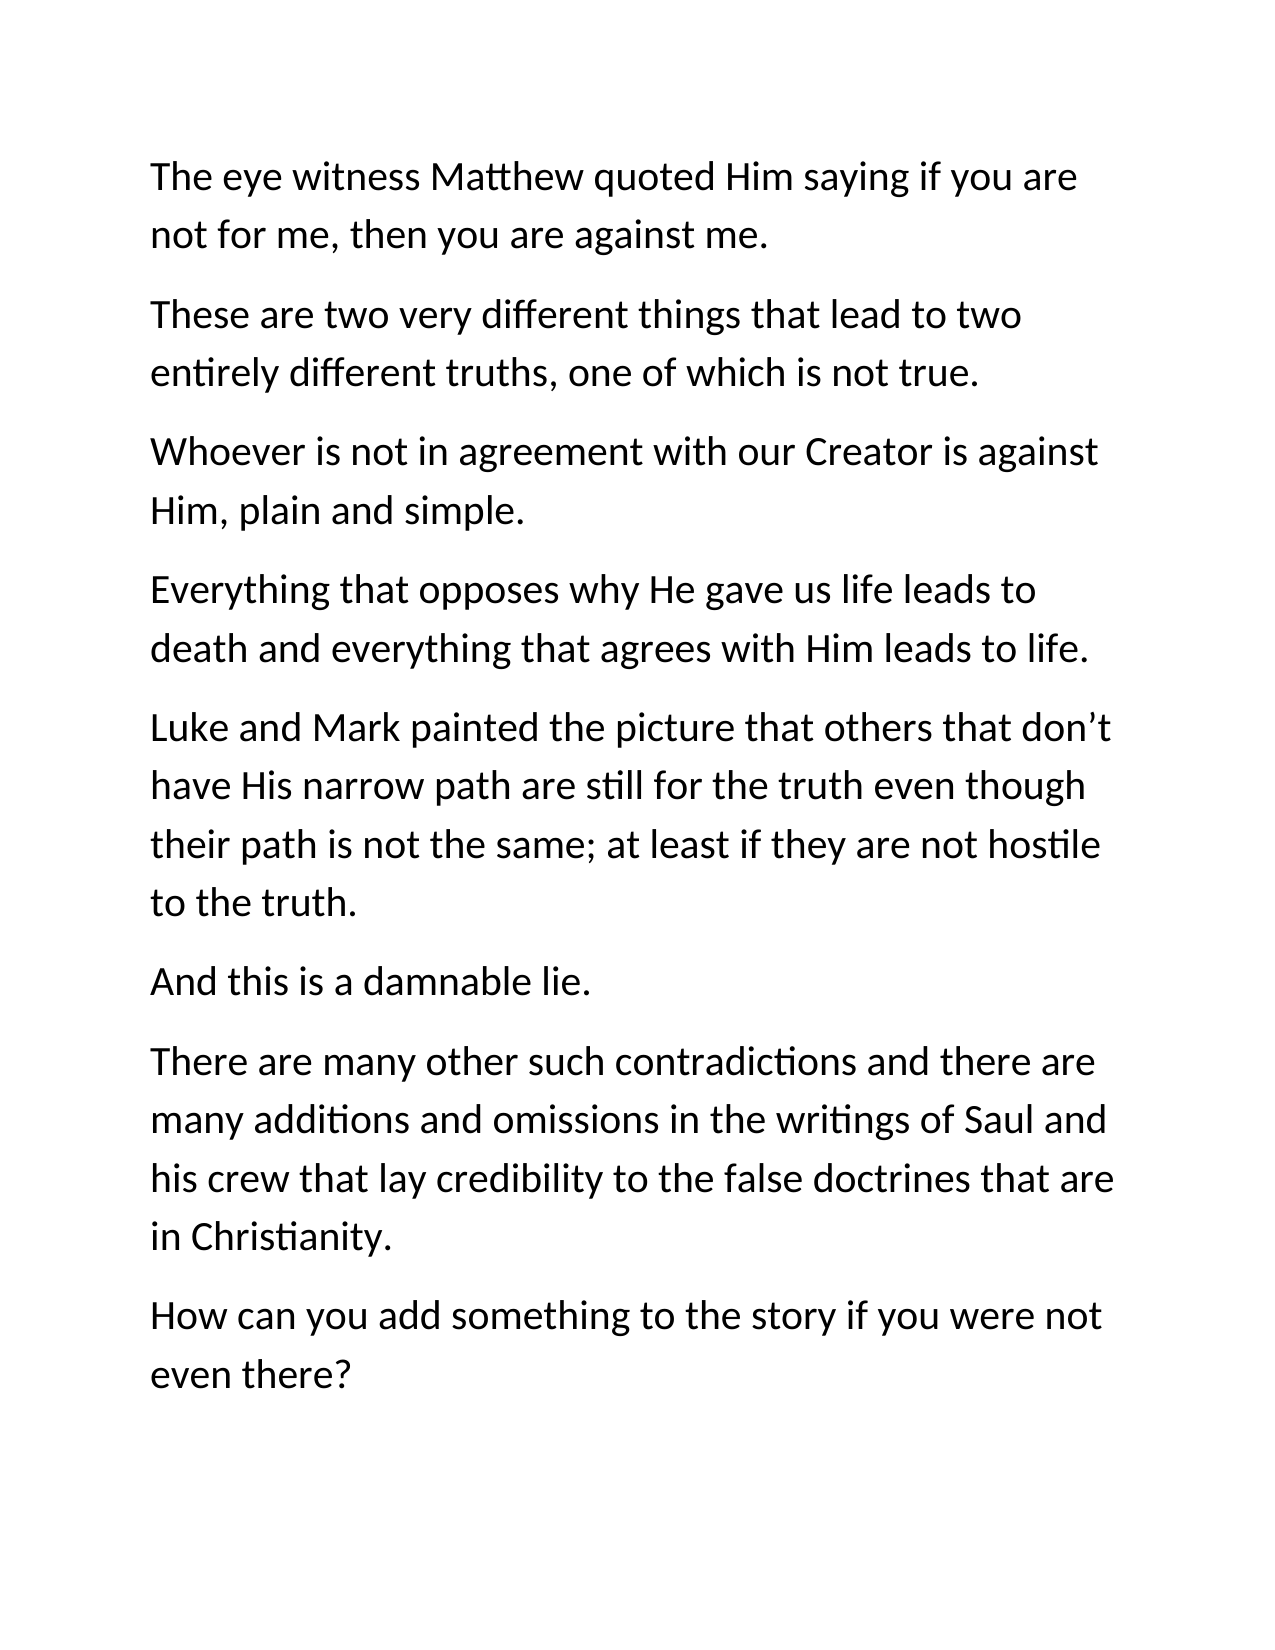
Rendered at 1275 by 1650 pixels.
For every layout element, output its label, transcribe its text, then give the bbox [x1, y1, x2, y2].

text Everything that opposes why He gave us life leads to death and everything that agrees with Him leads to life. [150, 563, 1125, 672]
text The eye witness Matthew quoted Him saying if you are not for me, then you are against me. [150, 150, 1125, 259]
text These are two very different things that lead to two entirely different truths, one of which is not true. [150, 288, 1125, 397]
text How can you add something to the story if you were not even there? [150, 1289, 1125, 1398]
text There are many other such contradictions and there are many additions and omissions in the writings of Saul and his crew that lay credibility to the false doctrines that are in Christianity. [150, 1035, 1125, 1261]
text Luke and Mark painted the picture that others that don’t have His narrow path are still for the truth even though their path is not the same; at least if they are not hostile to the truth. [150, 701, 1125, 927]
text And this is a damnable lie. [150, 955, 1125, 1006]
text Whoever is not in agreement with our Creator is against Him, plain and simple. [150, 425, 1125, 535]
